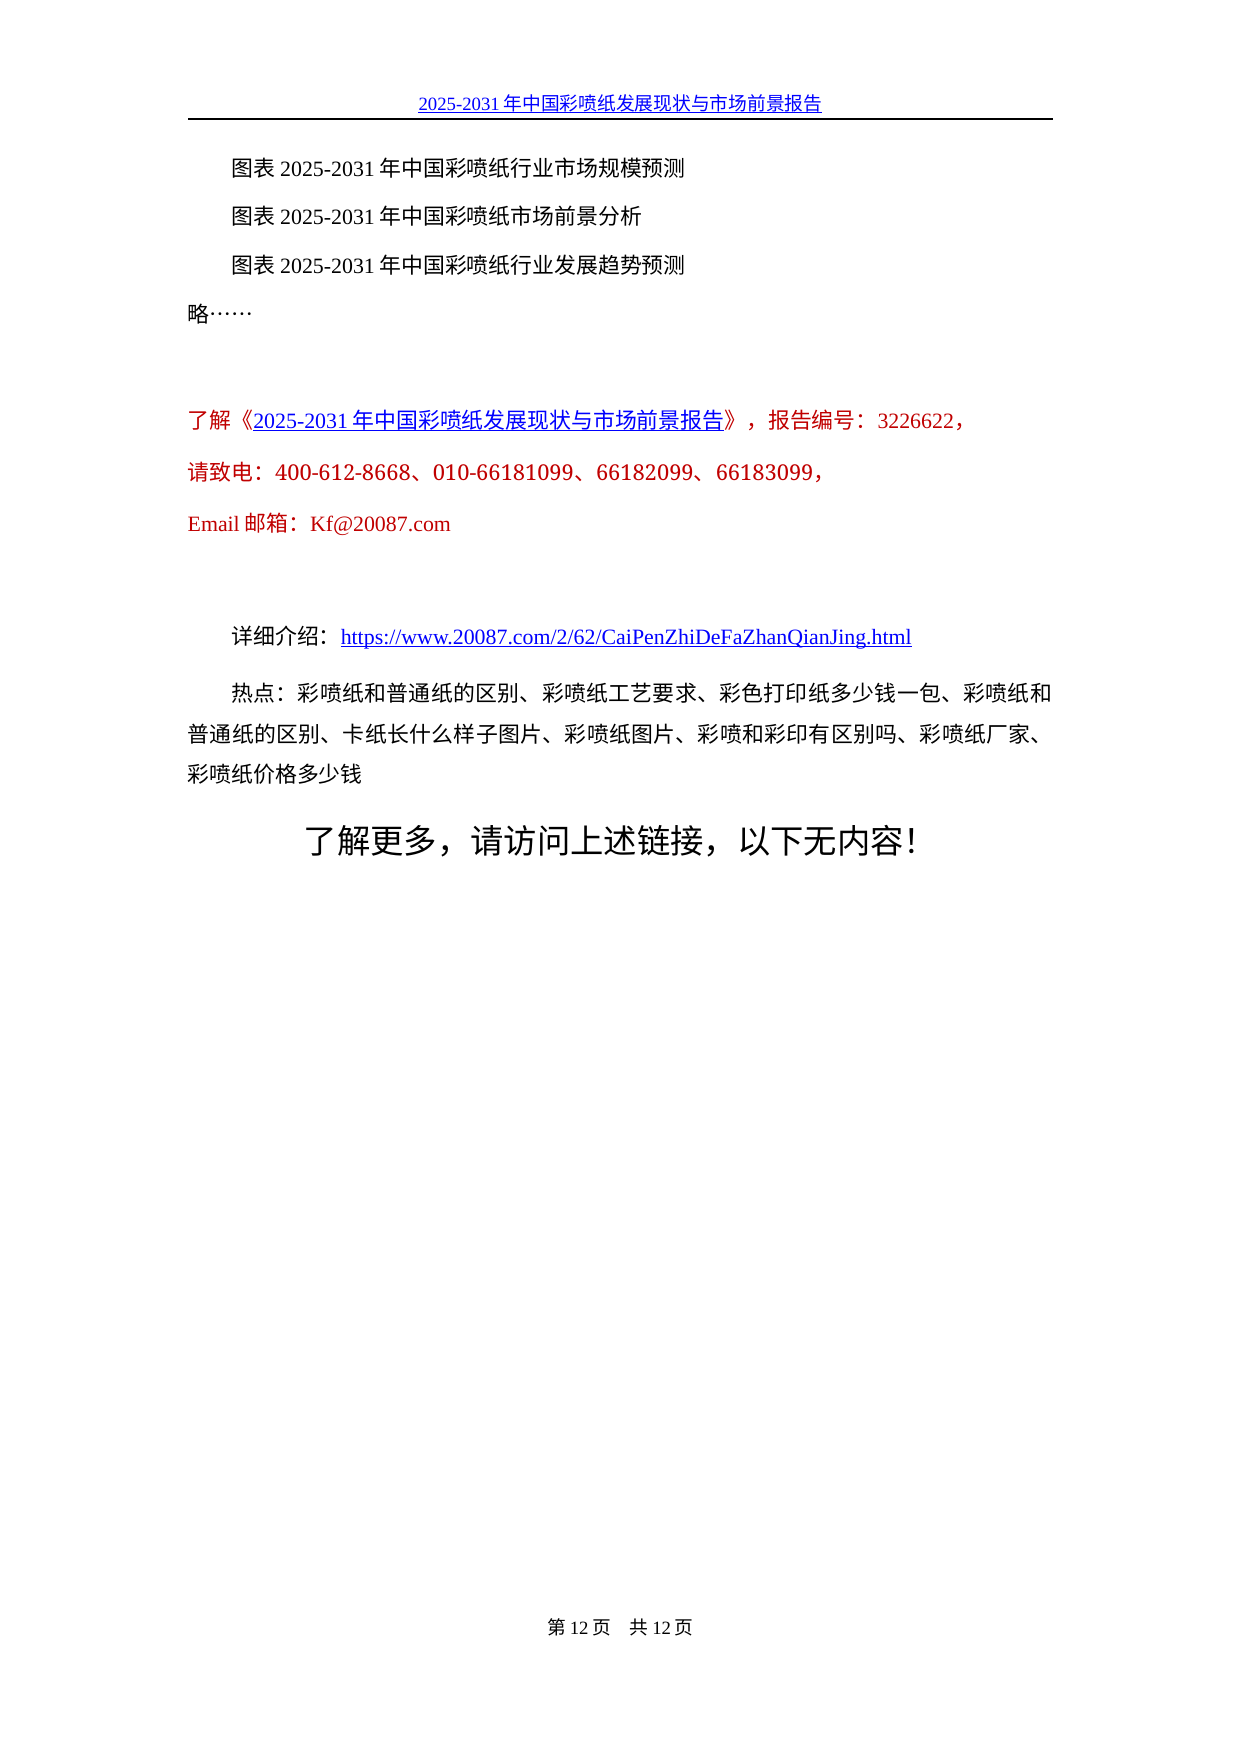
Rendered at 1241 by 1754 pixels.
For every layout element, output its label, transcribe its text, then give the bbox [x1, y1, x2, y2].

title 了解更多，请访问上述链接，以下无内容！ [187, 807, 1053, 872]
text 了解《2025-2031年中国彩喷纸发展现状与市场前景报告》，报告编号：3226622， [187, 403, 1053, 435]
text 请致电：400-612-8668、010-66181099、66182099、66183099， [187, 454, 1053, 487]
text 详细介绍：https://www.20087.com/2/62/CaiPenZhiDeFaZhanQianJing.html [187, 619, 1053, 651]
text 热点：彩喷纸和普通纸的区别、彩喷纸工艺要求、彩色打印纸多少钱一包、彩喷纸和普通纸的区别、卡纸长什么样子图片、彩喷纸图片、彩喷和彩印有区别吗、彩喷纸厂家、彩喷纸价格多少钱 [187, 676, 1053, 789]
text Email邮箱：Kf@20087.com [187, 506, 1053, 538]
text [187, 150, 1053, 329]
